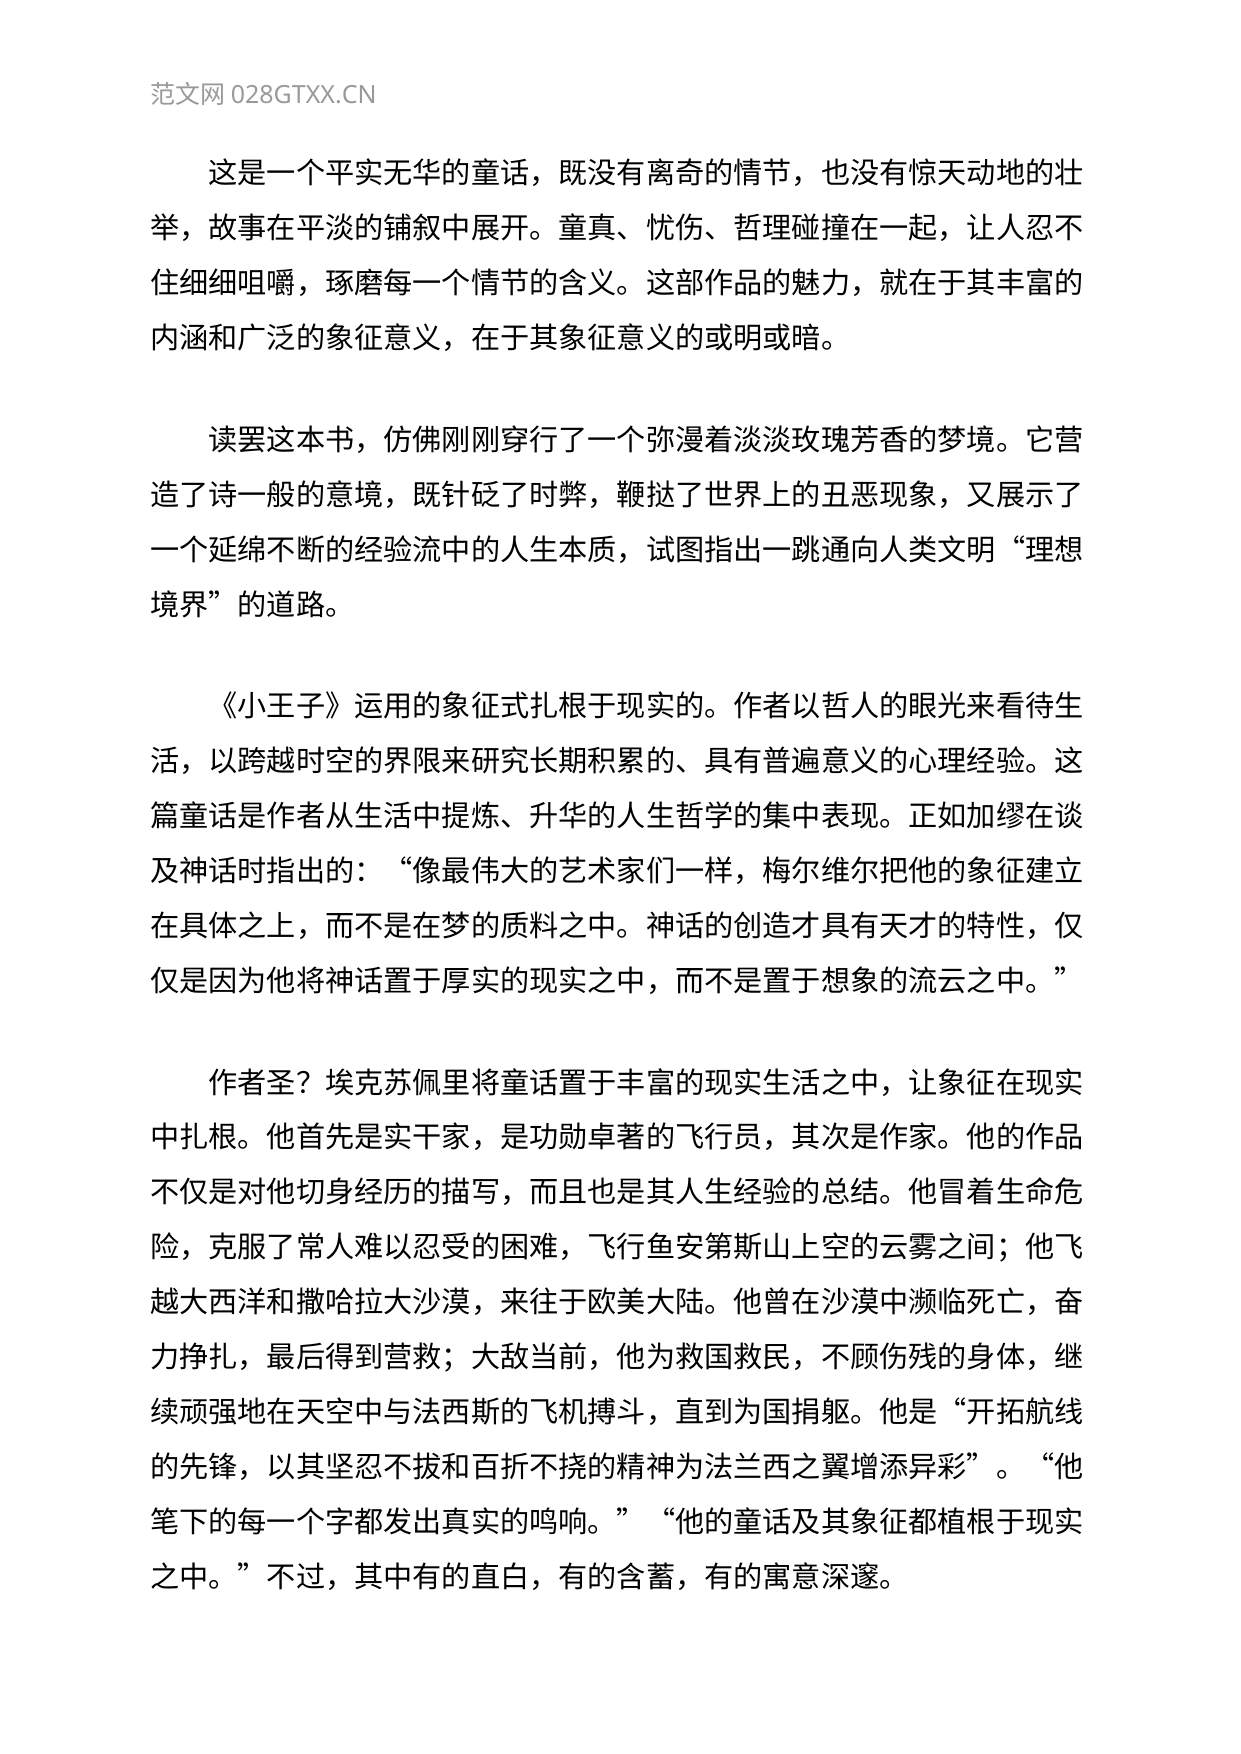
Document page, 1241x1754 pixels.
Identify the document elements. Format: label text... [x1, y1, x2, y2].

text 读罢这本书，仿佛刚刚穿行了一个弥漫着淡淡玫瑰芳香的梦境。它营造了诗一般的意境，既针砭了时弊，鞭挞了世界上的丑恶现象，又展示了一个延绵不断的经验流中的人生本质，试图指出一跳通向人类文明“理想境界”的道路。 [150, 416, 1090, 623]
text 《小王子》运用的象征式扎根于现实的。作者以哲人的眼光来看待生活，以跨越时空的界限来研究长期积累的、具有普遍意义的心理经验。这篇童话是作者从生活中提炼、升华的人生哲学的集中表现。正如加缪在谈及神话时指出的：“像最伟大的艺术家们一样，梅尔维尔把他的象征建立在具体之上，而不是在梦的质料之中。神话的创造才具有天才的特性，仅仅是因为他将神话置于厚实的现实之中，而不是置于想象的流云之中。” [150, 683, 1090, 1000]
text 作者圣？埃克苏佩里将童话置于丰富的现实生活之中，让象征在现实中扎根。他首先是实干家，是功勋卓著的飞行员，其次是作家。他的作品不仅是对他切身经历的描写，而且也是其人生经验的总结。他冒着生命危险，克服了常人难以忍受的困难，飞行鱼安第斯山上空的云雾之间；他飞越大西洋和撒哈拉大沙漠，来往于欧美大陆。他曾在沙漠中濒临死亡，奋力挣扎，最后得到营救；大敌当前，他为救国救民，不顾伤残的身体，继续顽强地在天空中与法西斯的飞机搏斗，直到为国捐躯。他是“开拓航线的先锋，以其坚忍不拔和百折不挠的精神为法兰西之翼增添异彩”。“他笔下的每一个字都发出真实的鸣响。”“他的童话及其象征都植根于现实之中。”不过，其中有的直白，有的含蓄，有的寓意深邃。 [150, 1059, 1090, 1596]
text 这是一个平实无华的童话，既没有离奇的情节，也没有惊天动地的壮举，故事在平淡的铺叙中展开。童真、忧伤、哲理碰撞在一起，让人忍不住细细咀嚼，琢磨每一个情节的含义。这部作品的魅力，就在于其丰富的内涵和广泛的象征意义，在于其象征意义的或明或暗。 [150, 150, 1090, 357]
